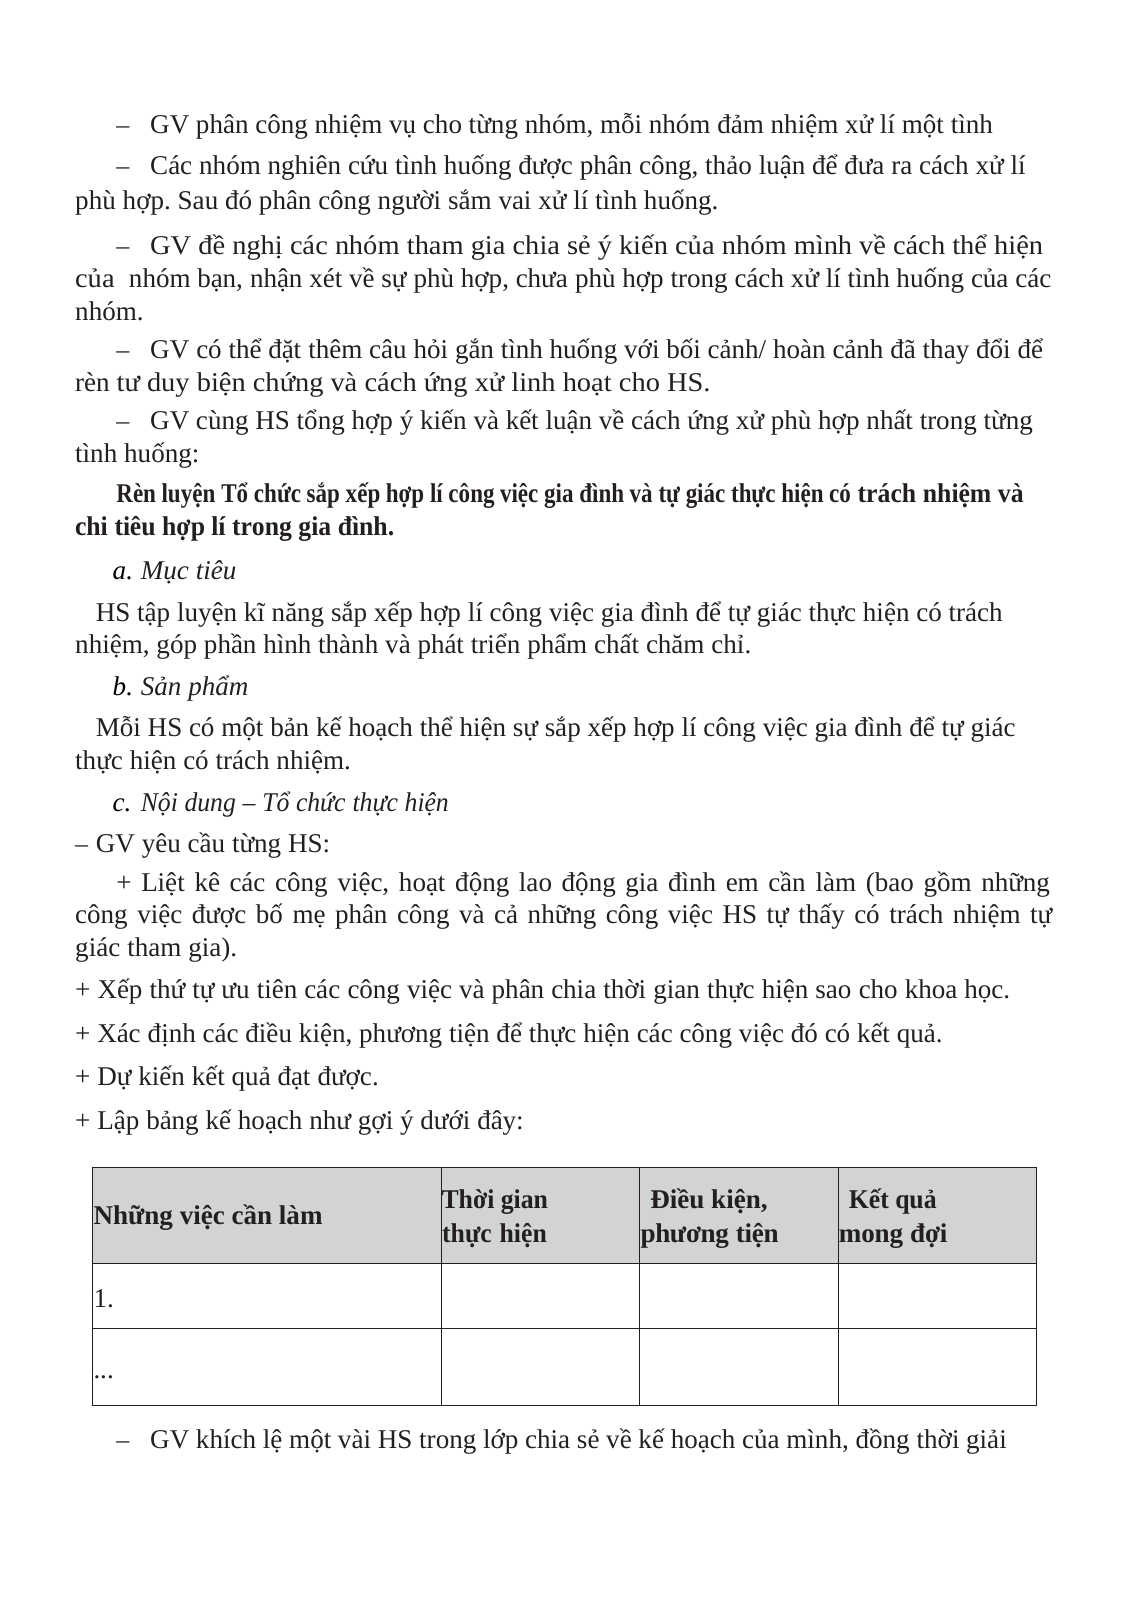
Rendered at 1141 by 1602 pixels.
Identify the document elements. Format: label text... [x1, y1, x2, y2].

table_cell [839, 1329, 1036, 1405]
text + Xếp thứ tự ưu tiên các công việc và phân chia thời gian thực hiện sao cho khoa học. [75, 973, 1066, 1004]
table_cell [640, 1264, 838, 1328]
table_cell ... [93, 1329, 441, 1405]
list Các nhóm nghiên cứu tình huống được phân công, thảo luận để đưa ra cách xử lí phù hợp. Sau đó phân công người sắm vai xử lí tình huống. [75, 149, 1034, 216]
text Mỗi HS có một bản kế hoạch thể hiện sự sắp xếp hợp lí công việc gia đình để tự giác thực hiện có trách nhiệm. [75, 712, 1052, 775]
text + Lập bảng kế hoạch như gợi ý dưới đây: [75, 1104, 1066, 1135]
table_cell [839, 1264, 1036, 1328]
text + Liệt kê các công việc, hoạt động lao động gia đình em cần làm (bao gồm những công việc được bố mẹ phân công và cả những công việc HS tự thấy có trách nhiệm tự giác tham gia). [75, 866, 1053, 962]
list GV phân công nhiệm vụ cho từng nhóm, mỗi nhóm đảm nhiệm xử lí một tình [75, 108, 1034, 139]
table_cell [442, 1329, 639, 1405]
list GV cùng HS tổng hợp ý kiến và kết luận về cách ứng xử phù hợp nhất trong từng tình huống: [75, 404, 1052, 468]
subtitle Rèn luyện Tổ chức sắp xếp hợp lí công việc gia đình và tự giác thực hiện có trách nhiệm và chi tiêu hợp lí trong gia đình. [75, 477, 1052, 541]
list Sản phẩm [112, 670, 1066, 701]
table_cell [442, 1264, 639, 1328]
list GV yêu cầu từng HS: [75, 827, 1066, 858]
table_cell [640, 1329, 838, 1405]
table_header Điều kiện, phương tiện [640, 1168, 838, 1263]
list GV đề nghị các nhóm tham gia chia sẻ ý kiến của nhóm mình về cách thể hiện của nhóm bạn, nhận xét về sự phù hợp, chưa phù hợp trong cách xử lí tình huống của các nhóm. [75, 229, 1052, 326]
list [75, 1423, 1034, 1455]
text + Dự kiến kết quả đạt được. [75, 1061, 1066, 1092]
table_header Những việc cần làm [93, 1168, 441, 1263]
list Nội dung – Tổ chức thực hiện [112, 786, 1066, 817]
list GV có thể đặt thêm câu hỏi gắn tình huống với bối cảnh/ hoàn cảnh đã thay đổi để rèn tư duy biện chứng và cách ứng xử linh hoạt cho HS. [75, 333, 1052, 397]
table_cell 1. [93, 1264, 441, 1328]
table_header Kết quả mong đợi [839, 1168, 1036, 1263]
table_header Thời gian thực hiện [442, 1168, 639, 1263]
list Mục tiêu [112, 554, 1066, 586]
text HS tập luyện kĩ năng sắp xếp hợp lí công việc gia đình để tự giác thực hiện có trách nhiệm, góp phần hình thành và phát triển phẩm chất chăm chỉ. [75, 596, 1052, 660]
text + Xác định các điều kiện, phương tiện để thực hiện các công việc đó có kết quả. [75, 1017, 1066, 1048]
